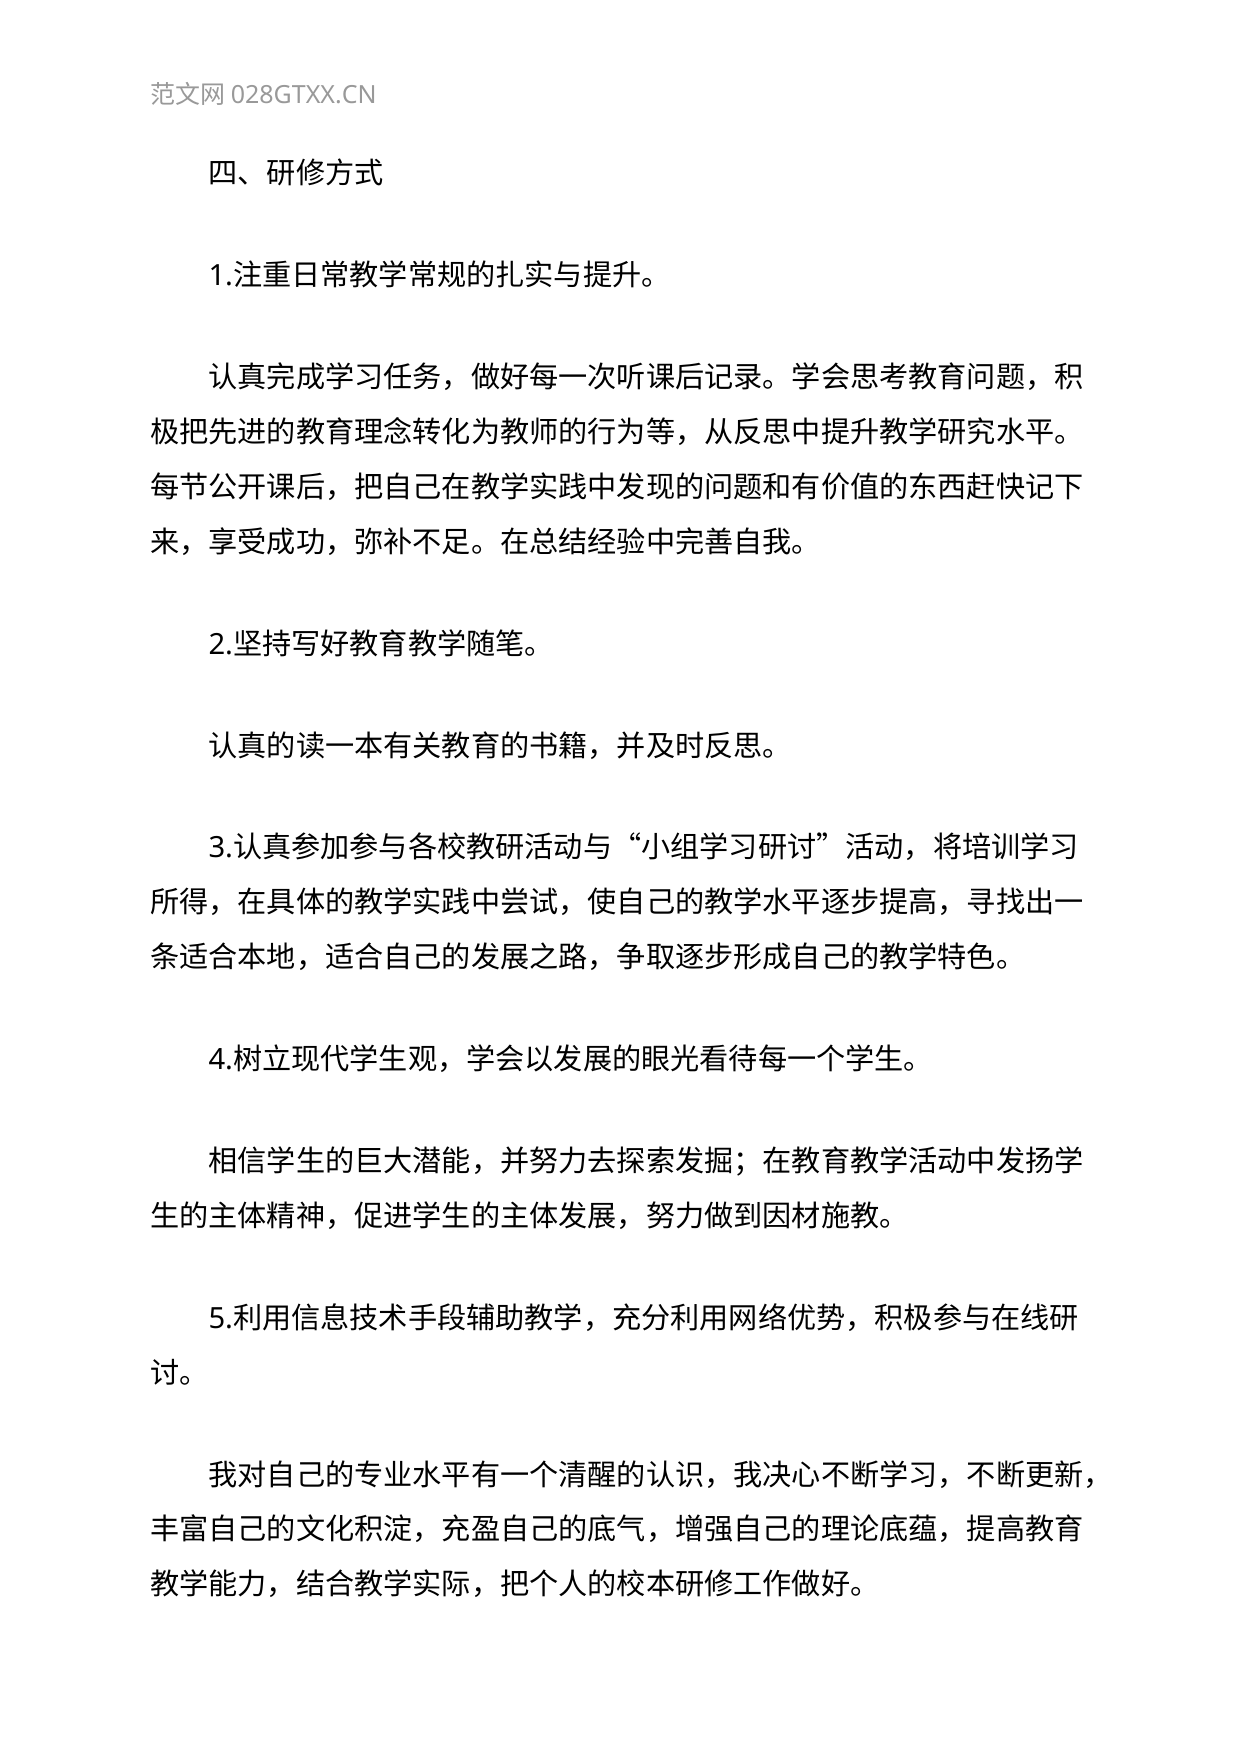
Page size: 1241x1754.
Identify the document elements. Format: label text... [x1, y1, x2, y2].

text 4.树立现代学生观，学会以发展的眼光看待每一个学生。 [150, 1036, 1090, 1078]
text 认真完成学习任务，做好每一次听课后记录。学会思考教育问题，积极把先进的教育理念转化为教师的行为等，从反思中提升教学研究水平。每节公开课后，把自己在教学实践中发现的问题和有价值的东西赶快记下来，享受成功，弥补不足。在总结经验中完善自我。 [150, 354, 1090, 561]
text 认真的读一本有关教育的书籍，并及时反思。 [150, 722, 1090, 764]
text 四、研修方式 [150, 150, 1090, 192]
text 2.坚持写好教育教学随笔。 [150, 620, 1090, 663]
text 3.认真参加参与各校教研活动与“小组学习研讨”活动，将培训学习所得，在具体的教学实践中尝试，使自己的教学水平逐步提高，寻找出一条适合本地，适合自己的发展之路，争取逐步形成自己的教学特色。 [150, 824, 1090, 976]
text 相信学生的巨大潜能，并努力去探索发掘；在教育教学活动中发扬学生的主体精神，促进学生的主体发展，努力做到因材施教。 [150, 1138, 1090, 1235]
text 1.注重日常教学常规的扎实与提升。 [150, 252, 1090, 294]
text 5.利用信息技术手段辅助教学，充分利用网络优势，积极参与在线研讨。 [150, 1294, 1090, 1392]
text 我对自己的专业水平有一个清醒的认识，我决心不断学习，不断更新，丰富自己的文化积淀，充盈自己的底气，增强自己的理论底蕴，提高教育教学能力，结合教学实际，把个人的校本研修工作做好。 [150, 1451, 1090, 1603]
